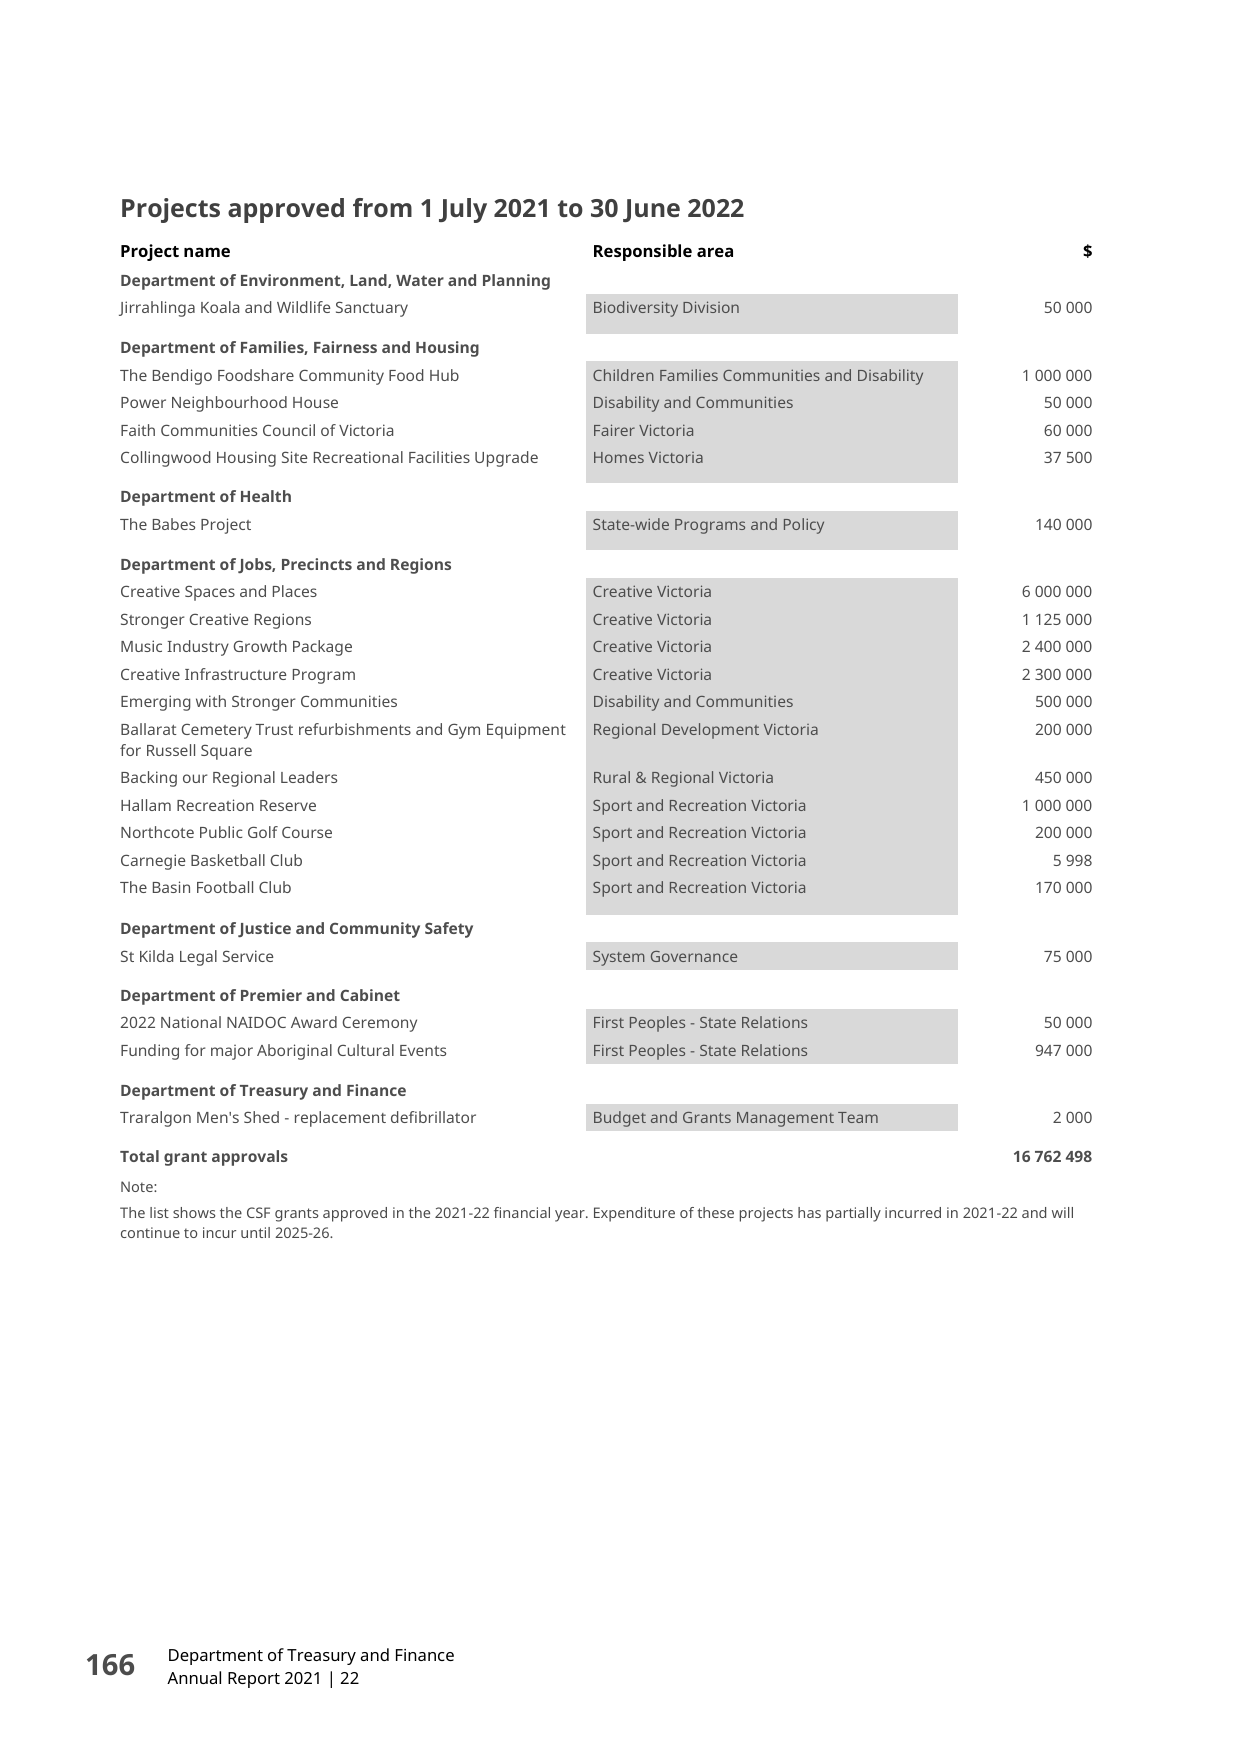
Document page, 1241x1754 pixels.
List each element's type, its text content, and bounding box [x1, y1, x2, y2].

text The list shows the CSF grants approved in the 2021-22 financial year. Expenditure of these projects has partially incurred in 2021-22 and will continue to incur until 2025-26. [120, 1203, 1120, 1243]
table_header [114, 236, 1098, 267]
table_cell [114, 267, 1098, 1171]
subtitle Projects approved from 1 July 2021 to 30 June 2022 [120, 192, 1120, 223]
text Note: [120, 1177, 1120, 1197]
